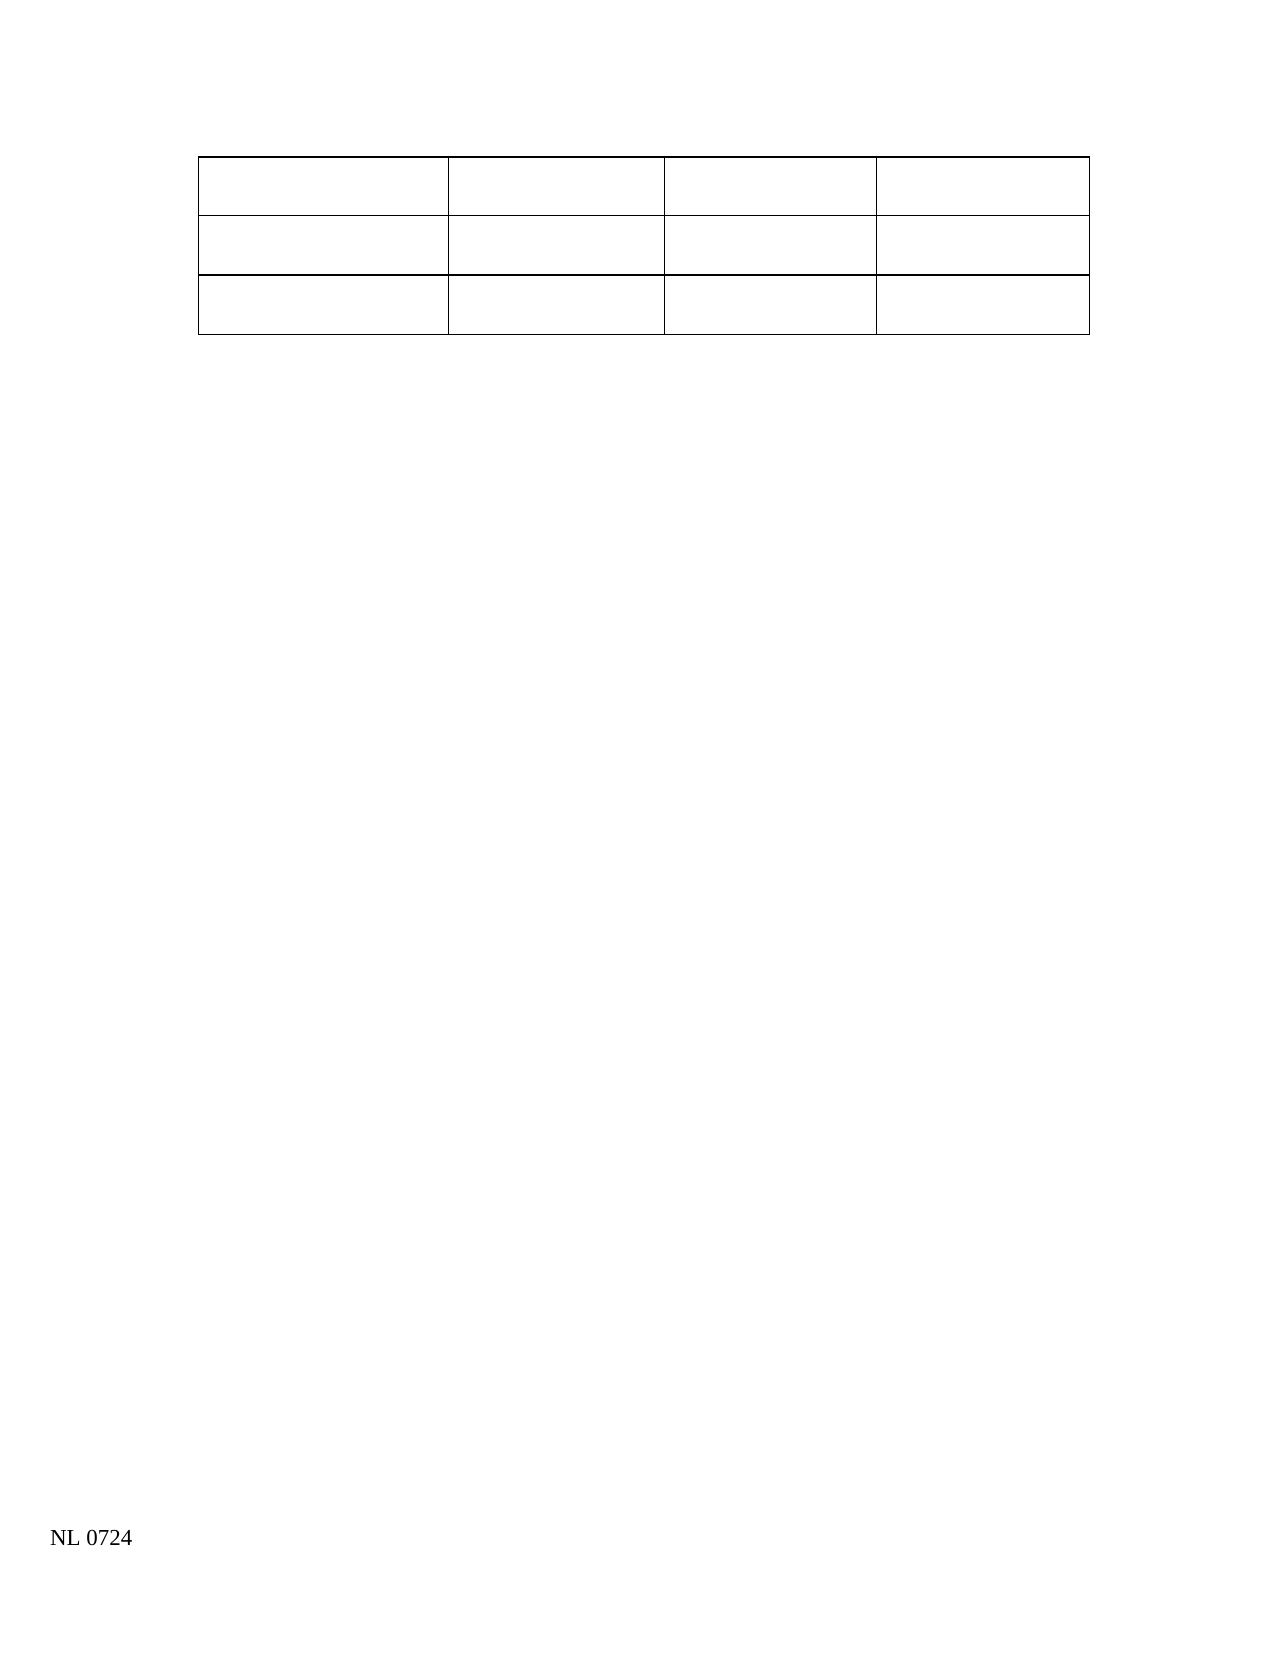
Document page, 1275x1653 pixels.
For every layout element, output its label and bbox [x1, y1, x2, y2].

table_cell [199, 276, 448, 334]
table_cell [449, 216, 664, 274]
table_cell [449, 276, 664, 334]
table_cell [877, 276, 1089, 334]
table_cell [877, 216, 1089, 274]
table_cell [199, 158, 448, 215]
table_cell [665, 276, 876, 334]
table_cell [449, 158, 664, 215]
table_cell [877, 158, 1089, 215]
table_cell [665, 158, 876, 215]
table_cell [665, 216, 876, 274]
table_cell [199, 216, 448, 274]
